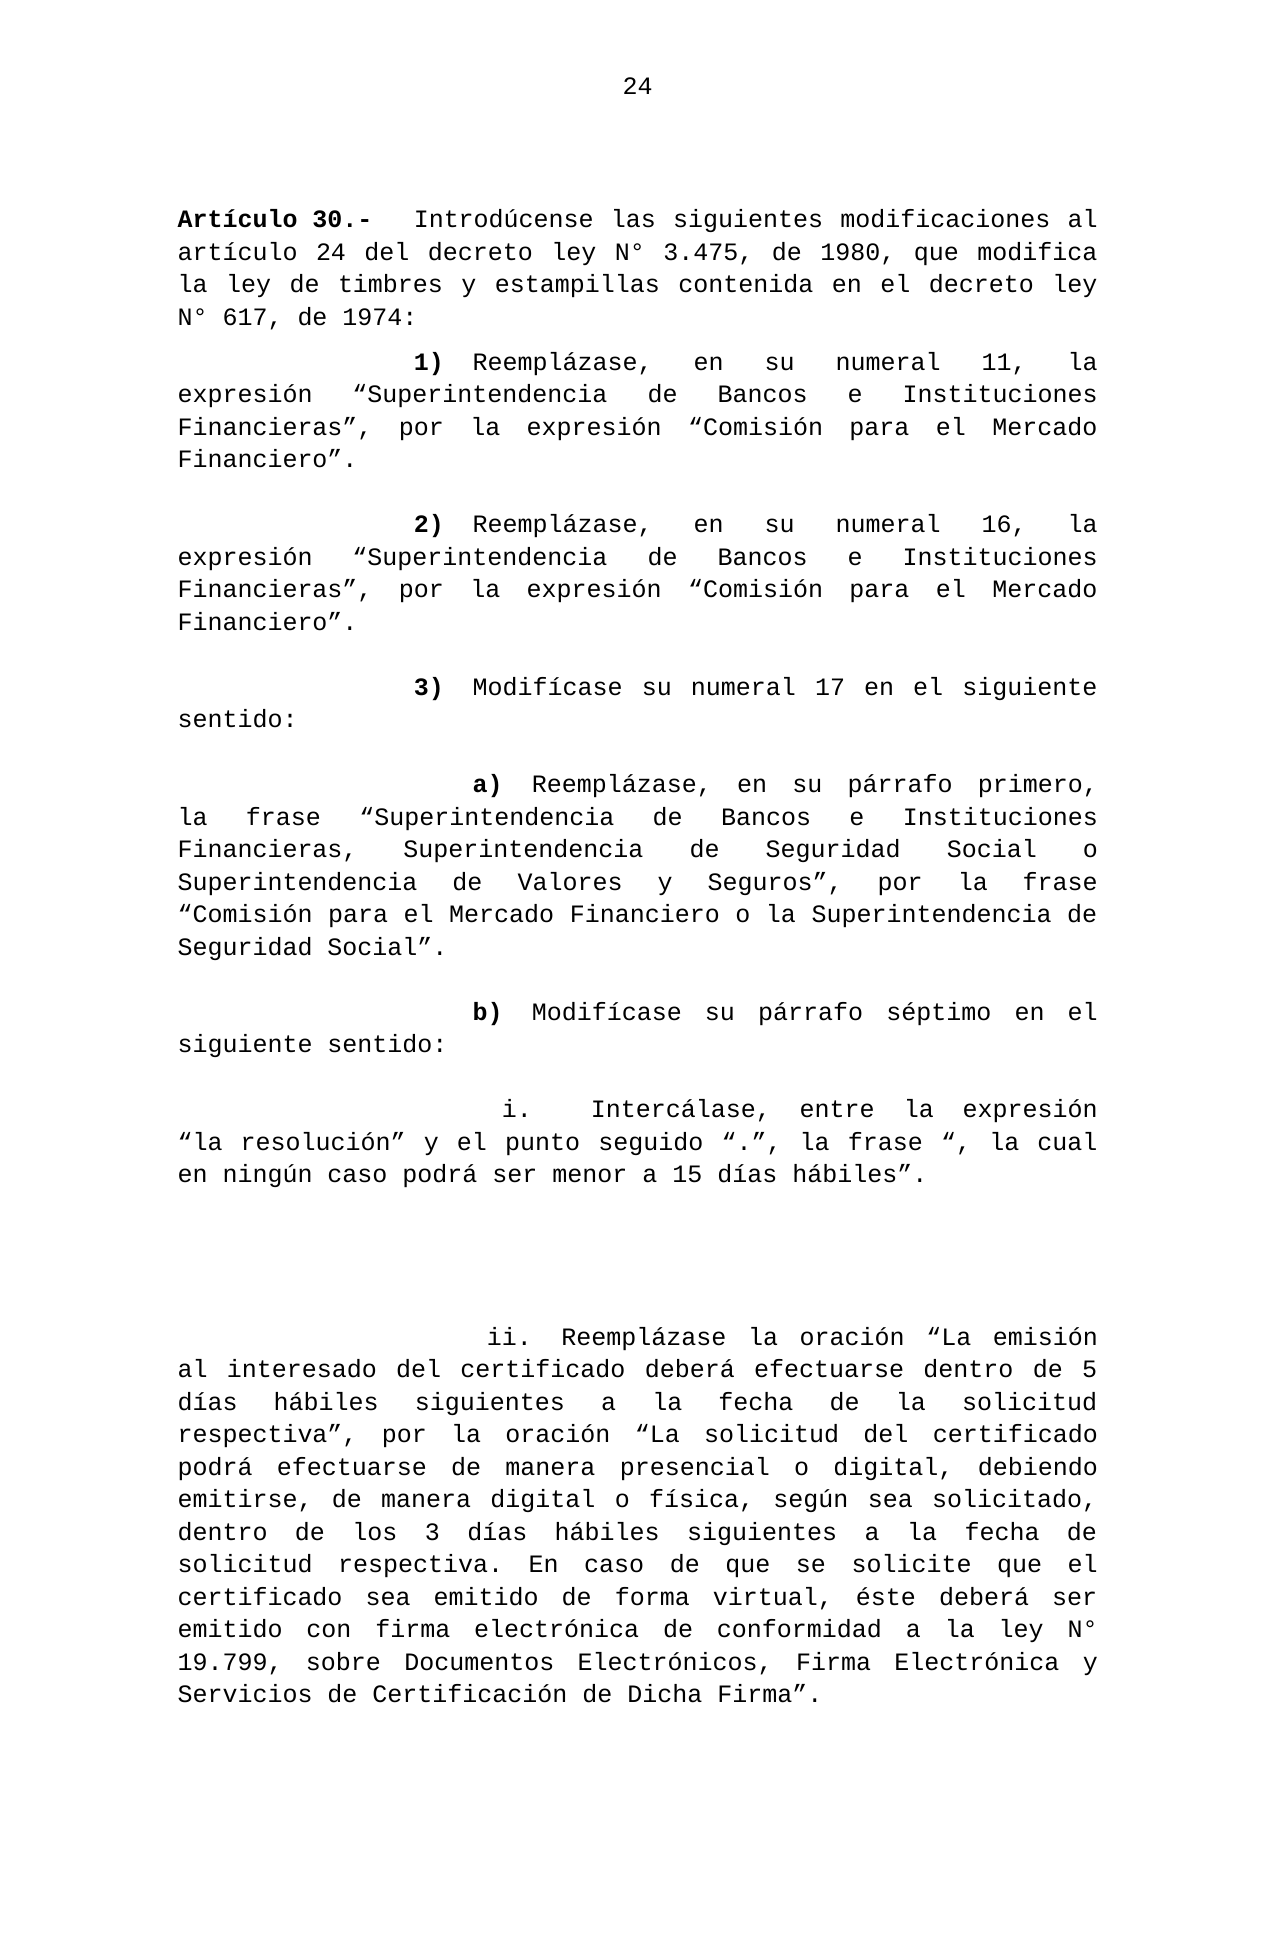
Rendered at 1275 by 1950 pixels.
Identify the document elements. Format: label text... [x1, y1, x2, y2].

list Reemplázase, en su numeral 11, la expresión “Superintendencia de Bancos e Instituciones Financieras”, por la expresión “Comisión para el Mercado Financiero”. [177, 349, 1098, 475]
list Reemplázase, en su párrafo primero, la frase “Superintendencia de Bancos e Instituciones Financieras, Superintendencia de Seguridad Social o Superintendencia de Valores y Seguros”, por la frase “Comisión para el Mercado Financiero o la Superintendencia de Seguridad Social”. [177, 772, 1098, 963]
list Intercálase, entre la expresión “la resolución” y el punto seguido “.”, la frase “, la cual en ningún caso podrá ser menor a 15 días hábiles”. [177, 1097, 1098, 1190]
list Reemplázase la oración “La emisión al interesado del certificado deberá efectuarse dentro de 5 días hábiles siguientes a la fecha de la solicitud respectiva”, por la oración “La solicitud del certificado podrá efectuarse de manera presencial o digital, debiendo emitirse, de manera digital o física, según sea solicitado, dentro de los 3 días hábiles siguientes a la fecha de solicitud respectiva. En caso de que se solicite que el certificado sea emitido de forma virtual, éste deberá ser emitido con firma electrónica de conformidad a la ley N° 19.799, sobre Documentos Electrónicos, Firma Electrónica y Servicios de Certificación de Dicha Firma”. [177, 1324, 1098, 1710]
list Modifícase su párrafo séptimo en el siguiente sentido: [177, 999, 1098, 1060]
list Reemplázase, en su numeral 16, la expresión “Superintendencia de Bancos e Instituciones Financieras”, por la expresión “Comisión para el Mercado Financiero”. [177, 512, 1098, 638]
list Modifícase su numeral 17 en el siguiente sentido: [177, 674, 1098, 735]
text Artículo 30.- Introdúcense las siguientes modificaciones al artículo 24 del decreto ley N° 3.475, de 1980, que modifica la ley de timbres y estampillas contenida en el decreto ley N° 617, de 1974: [177, 207, 1098, 333]
